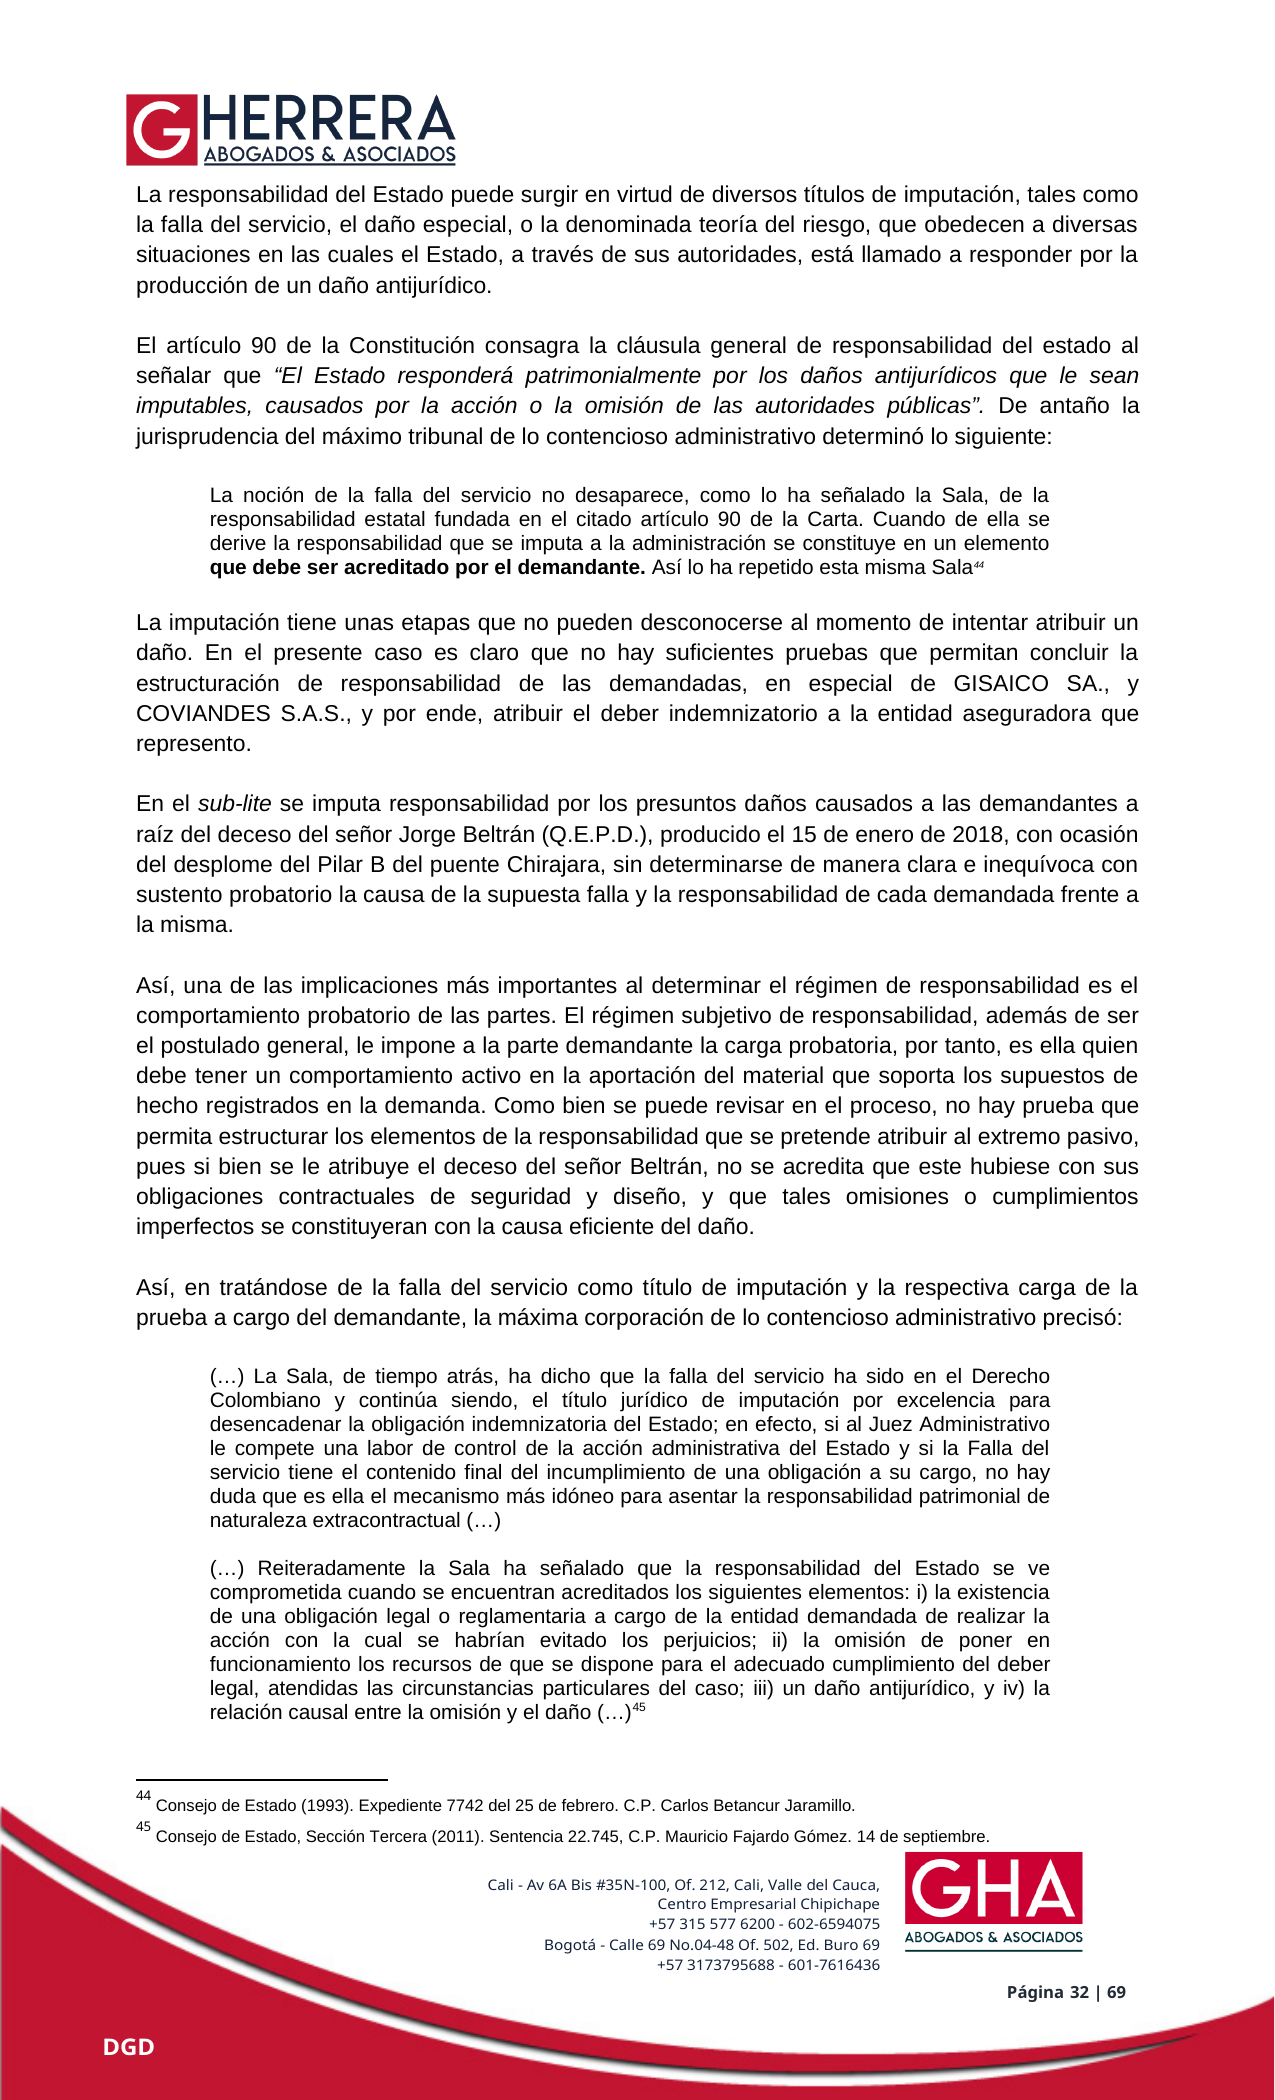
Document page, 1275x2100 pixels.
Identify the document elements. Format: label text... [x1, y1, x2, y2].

text La responsabilidad del Estado puede surgir en virtud de diversos títulos de imputación, tales como la falla del servicio, el daño especial, o la denominada teoría del riesgo, que obedecen a diversas situaciones en las cuales el Estado, a través de sus autoridades, está llamado a responder por la producción de un daño antijurídico. [136, 181, 1139, 298]
text (…) Reiteradamente la Sala ha señalado que la responsabilidad del Estado se ve comprometida cuando se encuentran acreditados los siguientes elementos: i) la existencia de una obligación legal o reglamentaria a cargo de la entidad demandada de realizar la acción con la cual se habrían evitado los perjuicios; ii) la omisión de poner en funcionamiento los recursos de que se dispone para el adecuado cumplimiento del deber legal, atendidas las circunstancias particulares del caso; iii) un daño antijurídico, y iv) la relación causal entre la omisión y el daño (…) [209, 1556, 1051, 1724]
text La noción de la falla del servicio no desaparece, como lo ha señalado la Sala, de la responsabilidad estatal fundada en el citado artículo 90 de la Carta. Cuando de ella se derive la responsabilidad que se imputa a la administración se constituye en un elemento que debe ser acreditado por el demandante. Así lo ha repetido esta misma Sala [209, 483, 1051, 579]
picture [0, 1793, 1275, 2100]
picture [109, 75, 472, 185]
text (…) La Sala, de tiempo atrás, ha dicho que la falla del servicio ha sido en el Derecho Colombiano y continúa siendo, el título jurídico de imputación por excelencia para desencadenar la obligación indemnizatoria del Estado; en efecto, si al Juez Administrativo le compete una labor de control de la acción administrativa del Estado y si la Falla del servicio tiene el contenido final del incumplimiento de una obligación a su cargo, no hay duda que es ella el mecanismo más idóneo para asentar la responsabilidad patrimonial de naturaleza extracontractual (…) [209, 1364, 1051, 1532]
text Así, en tratándose de la falla del servicio como título de imputación y la respectiva carga de la prueba a cargo del demandante, la máxima corporación de lo contencioso administrativo precisó: [136, 1274, 1140, 1330]
text El artículo 90 de la Constitución consagra la cláusula general de responsabilidad del estado al señalar que “El Estado responderá patrimonialmente por los daños antijurídicos que le sean imputables, causados por la acción o la omisión de las autoridades públicas”. De antaño la jurisprudencia del máximo tribunal de lo contencioso administrativo determinó lo siguiente: [136, 332, 1140, 449]
text En el sub-lite se imputa responsabilidad por los presuntos daños causados a las demandantes a raíz del deceso del señor Jorge Beltrán (Q.E.P.D.), producido el 15 de enero de 2018, con ocasión del desplome del Pilar B del puente Chirajara, sin determinarse de manera clara e inequívoca con sustento probatorio la causa de la supuesta falla y la responsabilidad de cada demandada frente a la misma. [136, 790, 1140, 937]
text La imputación tiene unas etapas que no pueden desconocerse al momento de intentar atribuir un daño. En el presente caso es claro que no hay suficientes pruebas que permitan concluir la estructuración de responsabilidad de las demandadas, en especial de GISAICO SA., y COVIANDES S.A.S., y por ende, atribuir el deber indemnizatorio a la entidad aseguradora que represento. [136, 609, 1140, 756]
text Así, una de las implicaciones más importantes al determinar el régimen de responsabilidad es el comportamiento probatorio de las partes. El régimen subjetivo de responsabilidad, además de ser el postulado general, le impone a la parte demandante la carga probatoria, por tanto, es ella quien debe tener un comportamiento activo en la aportación del material que soporta los supuestos de hecho registrados en la demanda. Como bien se puede revisar en el proceso, no hay prueba que permita estructurar los elementos de la responsabilidad que se pretende atribuir al extremo pasivo, pues si bien se le atribuye el deceso del señor Beltrán, no se acredita que este hubiese con sus obligaciones contractuales de seguridad y diseño, y que tales omisiones o cumplimientos imperfectos se constituyeran con la causa eficiente del daño. [136, 972, 1140, 1239]
